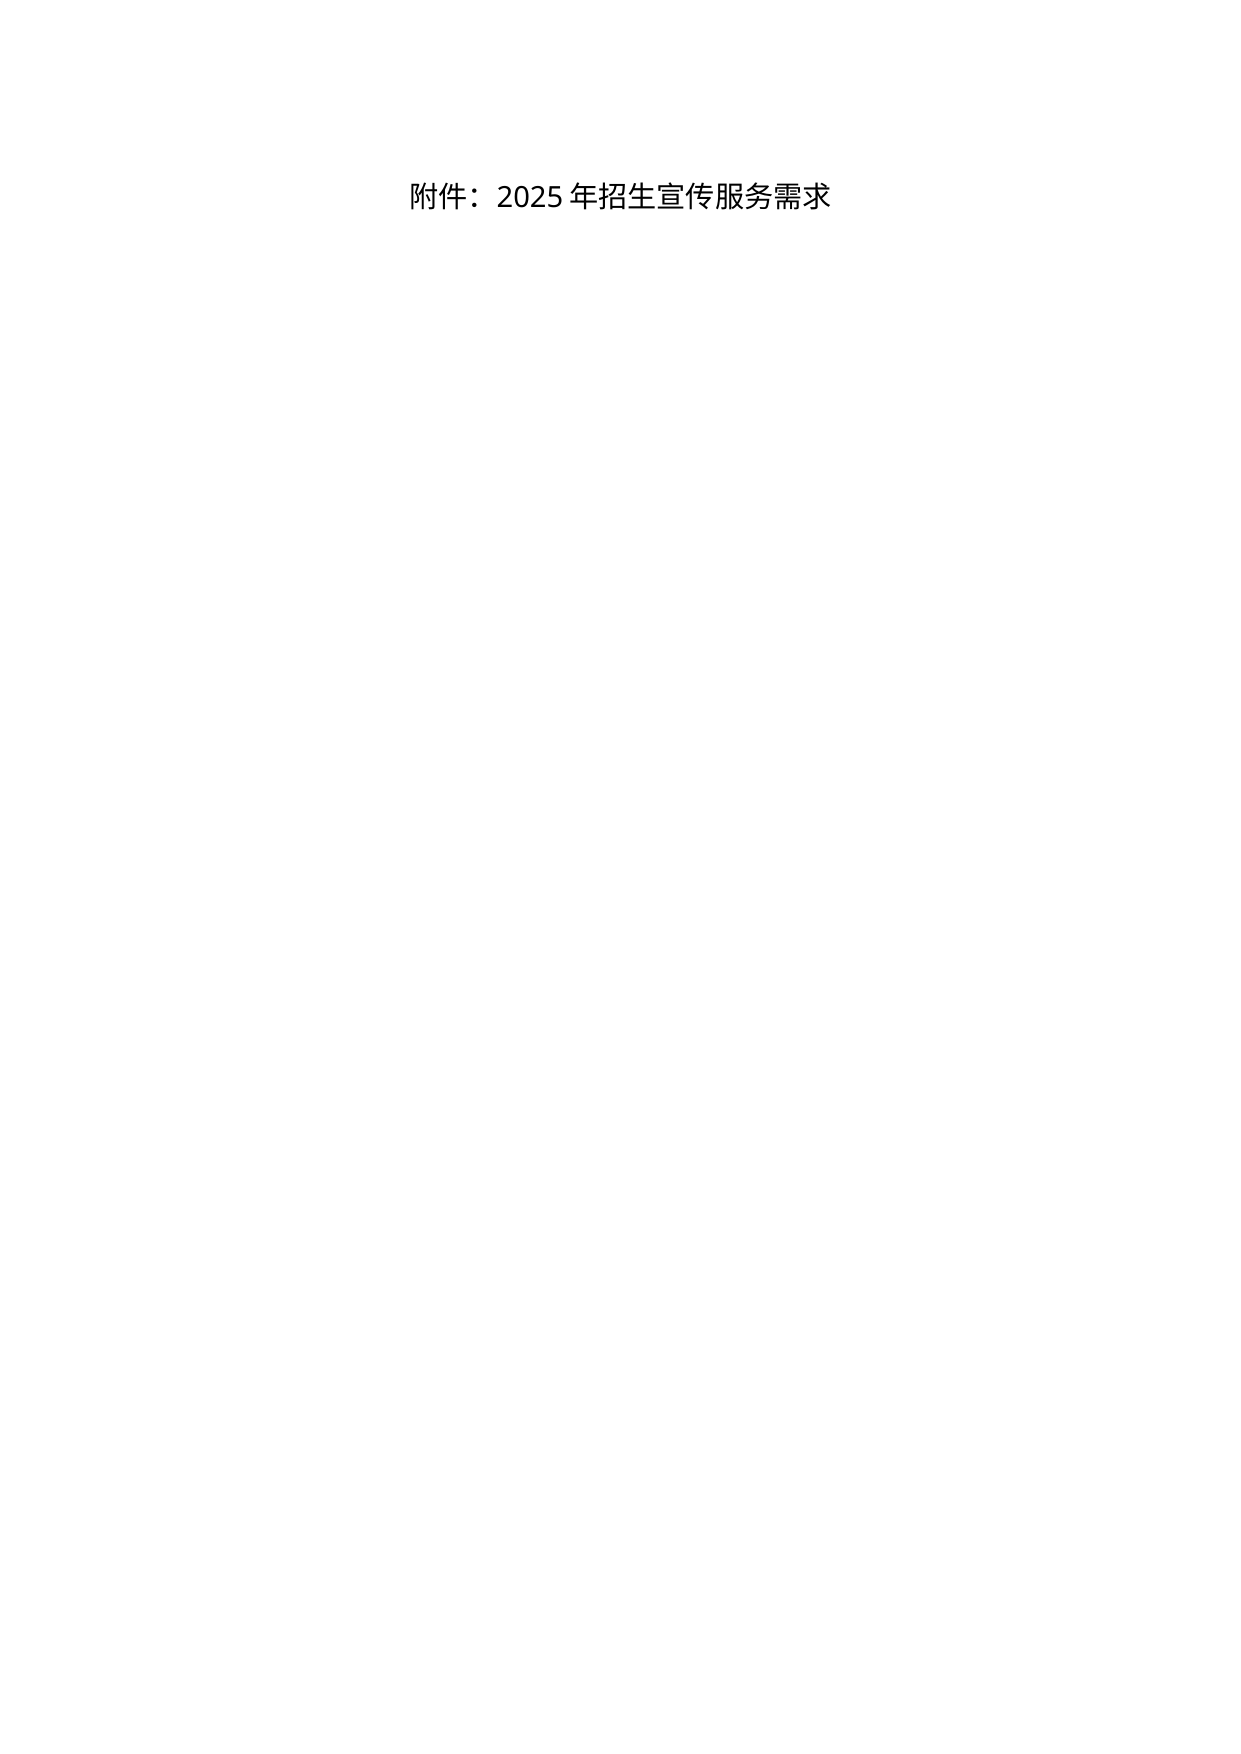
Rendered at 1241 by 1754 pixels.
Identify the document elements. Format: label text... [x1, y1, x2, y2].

text 附件：2025年招生宣传服务需求 [187, 162, 1053, 227]
